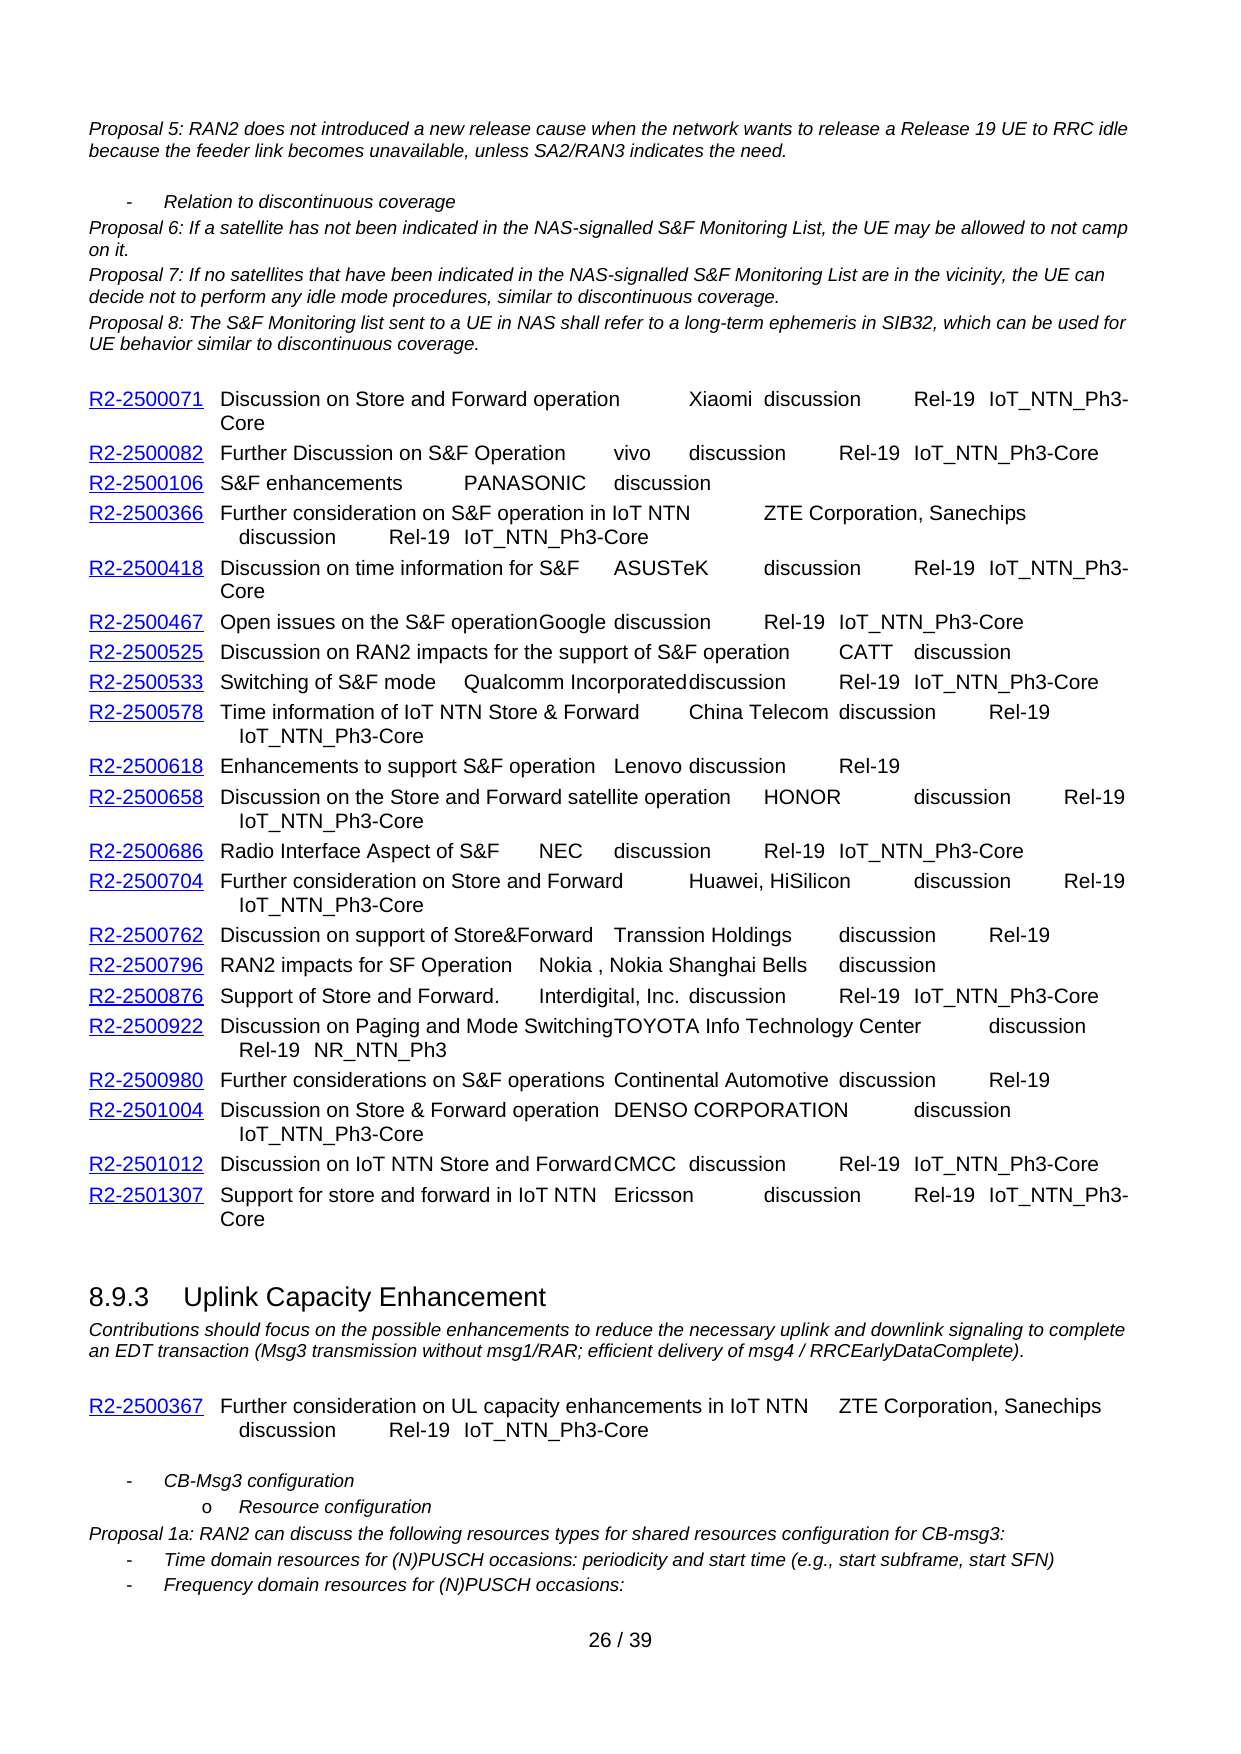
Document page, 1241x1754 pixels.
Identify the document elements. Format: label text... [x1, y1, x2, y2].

title R2-2500367 Further consideration on UL capacity enhancements in IoT NTN ZTE Corporation, Sanechips discussion Rel-19 IoT_NTN_Ph3-Core [89, 1394, 1152, 1442]
title R2-2501307 Support for store and forward in IoT NTN Ericsson discussion Rel-19 IoT_NTN_Ph3-Core [89, 1182, 1152, 1230]
text Contributions should focus on the possible enhancements to reduce the necessary uplink and downlink signaling to complete an EDT transaction (Msg3 transmission without msg1/RAR; efficient delivery of msg4 / RRCEarlyDataComplete). [89, 1318, 1152, 1362]
title R2-2500082 Further Discussion on S&F Operation vivo discussion Rel-19 IoT_NTN_Ph3-Core [89, 441, 1152, 465]
title R2-2500418 Discussion on time information for S&F ASUSTeK discussion Rel-19 IoT_NTN_Ph3-Core [89, 555, 1152, 603]
title R2-2500876 Support of Store and Forward. Interdigital, Inc. discussion Rel-19 IoT_NTN_Ph3-Core [89, 983, 1152, 1007]
subtitle 8.9.3 Uplink Capacity Enhancement [89, 1281, 1152, 1312]
list Resource configuration [201, 1495, 1152, 1519]
title R2-2500980 Further considerations on S&F operations Continental Automotive discussion Rel-19 [89, 1068, 1152, 1092]
text Proposal 5: RAN2 does not introduced a new release cause when the network wants to release a Release 19 UE to RRC idle because the feeder link becomes unavailable, unless SA2/RAN3 indicates the need. [89, 118, 1152, 161]
text Proposal 8: The S&F Monitoring list sent to a UE in NAS shall refer to a long-term ephemeris in SIB32, which can be used for UE behavior similar to discontinuous coverage. [89, 311, 1152, 354]
list Relation to discontinuous coverage [126, 191, 1152, 213]
title R2-2500796 RAN2 impacts for SF Operation Nokia , Nokia Shanghai Bells discussion [89, 953, 1152, 977]
list CB-Msg3 configuration [126, 1470, 1152, 1491]
title R2-2500525 Discussion on RAN2 impacts for the support of S&F operation CATT discussion [89, 640, 1152, 664]
title R2-2500762 Discussion on support of Store&Forward Transsion Holdings discussion Rel-19 [89, 923, 1152, 947]
title R2-2500922 Discussion on Paging and Mode Switching TOYOTA Info Technology Center discussion Rel-19 NR_NTN_Ph3 [89, 1014, 1152, 1062]
list Frequency domain resources for (N)PUSCH occasions: [126, 1574, 1152, 1596]
text Proposal 1a: RAN2 can discuss the following resources types for shared resources configuration for CB-msg3: [89, 1523, 1152, 1544]
title R2-2500467 Open issues on the S&F operation Google discussion Rel-19 IoT_NTN_Ph3-Core [89, 609, 1152, 633]
title R2-2500618 Enhancements to support S&F operation Lenovo discussion Rel-19 [89, 754, 1152, 778]
title R2-2500533 Switching of S&F mode Qualcomm Incorporated discussion Rel-19 IoT_NTN_Ph3-Core [89, 670, 1152, 694]
title R2-2501004 Discussion on Store & Forward operation DENSO CORPORATION discussion IoT_NTN_Ph3-Core [89, 1098, 1152, 1146]
text Proposal 6: If a satellite has not been indicated in the NAS-signalled S&F Monitoring List, the UE may be allowed to not camp on it. [89, 217, 1152, 260]
title R2-2500071 Discussion on Store and Forward operation Xiaomi discussion Rel-19 IoT_NTN_Ph3-Core [89, 387, 1152, 434]
text Proposal 7: If no satellites that have been indicated in the NAS-signalled S&F Monitoring List are in the vicinity, the UE can decide not to perform any idle mode procedures, similar to discontinuous coverage. [89, 264, 1152, 307]
list Time domain resources for (N)PUSCH occasions: periodicity and start time (e.g., start subframe, start SFN) [126, 1548, 1152, 1570]
title R2-2501012 Discussion on IoT NTN Store and Forward CMCC discussion Rel-19 IoT_NTN_Ph3-Core [89, 1152, 1152, 1176]
title R2-2500106 S&F enhancements PANASONIC discussion [89, 471, 1152, 495]
title R2-2500658 Discussion on the Store and Forward satellite operation HONOR discussion Rel-19 IoT_NTN_Ph3-Core [89, 784, 1152, 832]
title R2-2500704 Further consideration on Store and Forward Huawei, HiSilicon discussion Rel-19 IoT_NTN_Ph3-Core [89, 869, 1152, 917]
title R2-2500578 Time information of IoT NTN Store & Forward China Telecom discussion Rel-19 IoT_NTN_Ph3-Core [89, 700, 1152, 748]
title R2-2500366 Further consideration on S&F operation in IoT NTN ZTE Corporation, Sanechips discussion Rel-19 IoT_NTN_Ph3-Core [89, 501, 1152, 549]
title R2-2500686 Radio Interface Aspect of S&F NEC discussion Rel-19 IoT_NTN_Ph3-Core [89, 839, 1152, 863]
